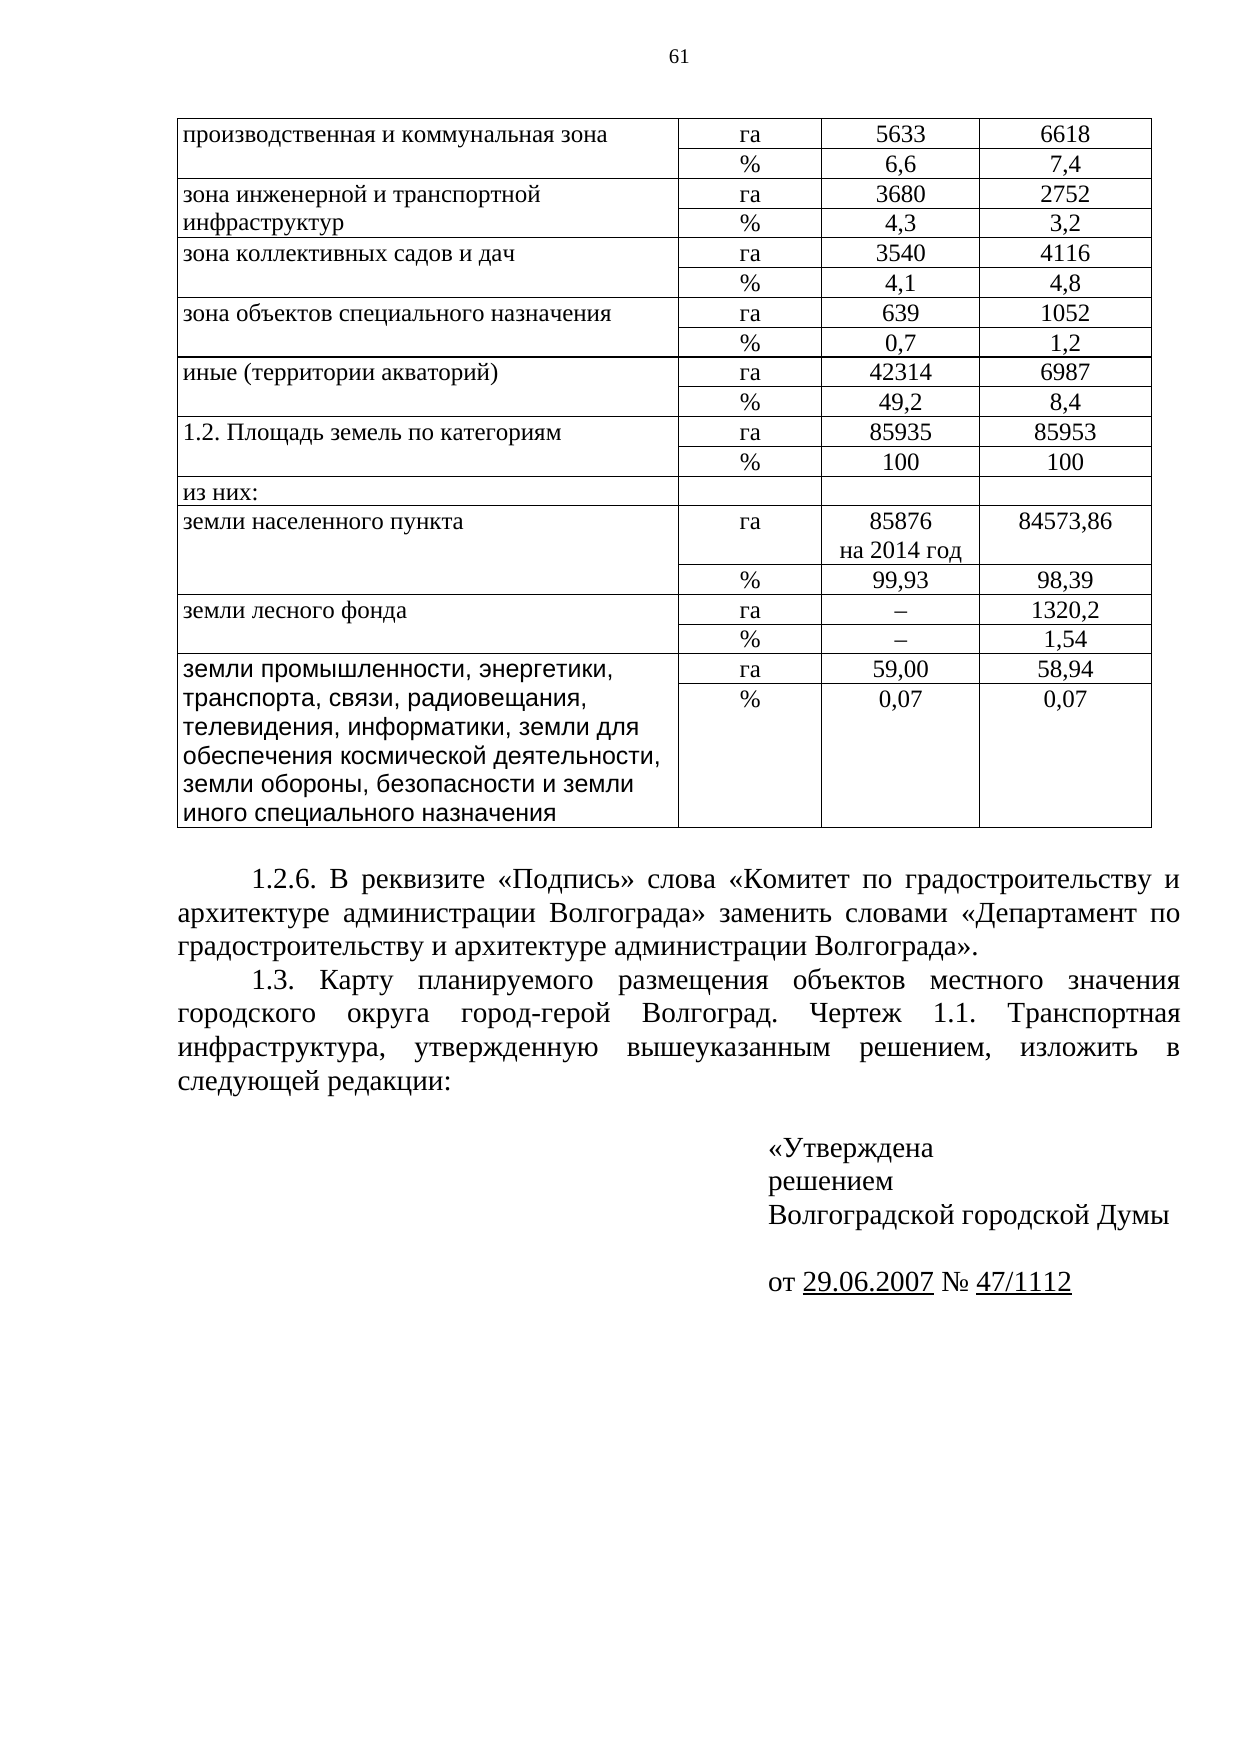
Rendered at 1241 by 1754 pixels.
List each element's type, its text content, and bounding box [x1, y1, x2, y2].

table_cell 0,7 [822, 328, 979, 356]
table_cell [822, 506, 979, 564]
table_cell 4,1 [822, 268, 979, 297]
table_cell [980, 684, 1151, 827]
table_cell 42314 [822, 358, 979, 386]
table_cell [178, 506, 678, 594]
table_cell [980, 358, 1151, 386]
table_cell производственная и коммунальная зона [178, 119, 678, 178]
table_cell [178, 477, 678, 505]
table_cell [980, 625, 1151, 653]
table_cell 5633 [822, 119, 979, 148]
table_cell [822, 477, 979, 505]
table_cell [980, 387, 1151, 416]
table_cell % [679, 149, 821, 178]
table_cell зона объектов специального назначения [178, 298, 678, 356]
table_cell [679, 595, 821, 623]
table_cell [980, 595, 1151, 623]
table_cell иные (территории акваторий) [178, 358, 678, 416]
table_cell % [679, 328, 821, 356]
text Волгоградской городской Думы [768, 1197, 1181, 1230]
table_cell 4116 [980, 238, 1151, 267]
table_cell % [679, 209, 821, 237]
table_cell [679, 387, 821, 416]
table_cell 1,2 [980, 328, 1151, 356]
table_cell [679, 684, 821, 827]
table_cell га [679, 179, 821, 207]
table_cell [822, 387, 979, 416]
text решением [768, 1163, 1181, 1197]
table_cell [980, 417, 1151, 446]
text от 29.06.2007 № 47/1112 [768, 1264, 1181, 1297]
text 1.2.6. В реквизите «Подпись» слова «Комитет по градостроительству и архитектуре администрации Волгограда» заменить словами «Департамент по градостроительству и архитектуре администрации Волгограда». [177, 861, 1181, 962]
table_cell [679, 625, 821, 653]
table_cell 3,2 [980, 209, 1151, 237]
table_cell зона коллективных садов и дач [178, 238, 678, 297]
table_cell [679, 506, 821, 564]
table_cell га [679, 298, 821, 327]
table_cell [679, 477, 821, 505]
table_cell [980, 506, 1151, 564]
table_cell 7,4 [980, 149, 1151, 178]
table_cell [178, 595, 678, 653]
table_cell 4,3 [822, 209, 979, 237]
table_cell га [679, 358, 821, 386]
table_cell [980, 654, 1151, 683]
table_cell 3540 [822, 238, 979, 267]
table_cell 639 [822, 298, 979, 327]
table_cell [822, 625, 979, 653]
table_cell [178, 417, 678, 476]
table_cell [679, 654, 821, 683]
table_cell 4,8 [980, 268, 1151, 297]
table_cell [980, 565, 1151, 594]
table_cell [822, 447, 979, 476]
table_cell га [679, 119, 821, 148]
table_cell 6,6 [822, 149, 979, 178]
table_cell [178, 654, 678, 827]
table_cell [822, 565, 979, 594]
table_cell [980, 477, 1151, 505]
table_cell % [679, 268, 821, 297]
table_cell 3680 [822, 179, 979, 207]
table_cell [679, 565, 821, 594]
table_cell зона инженерной и транспортной инфраструктур [178, 179, 678, 237]
text «Утверждена [768, 1130, 1181, 1163]
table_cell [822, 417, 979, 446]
table_cell 6618 [980, 119, 1151, 148]
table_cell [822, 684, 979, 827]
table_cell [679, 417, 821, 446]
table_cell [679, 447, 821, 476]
text 1.3. Карту планируемого размещения объектов местного значения городского округа город-герой Волгоград. Чертеж 1.1. Транспортная инфраструктура, утвержденную вышеуказанным решением, изложить в следующей редакции: [177, 962, 1181, 1096]
table_cell 1052 [980, 298, 1151, 327]
table_cell 2752 [980, 179, 1151, 207]
table_cell га [679, 238, 821, 267]
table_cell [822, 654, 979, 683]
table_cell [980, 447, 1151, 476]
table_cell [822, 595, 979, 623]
